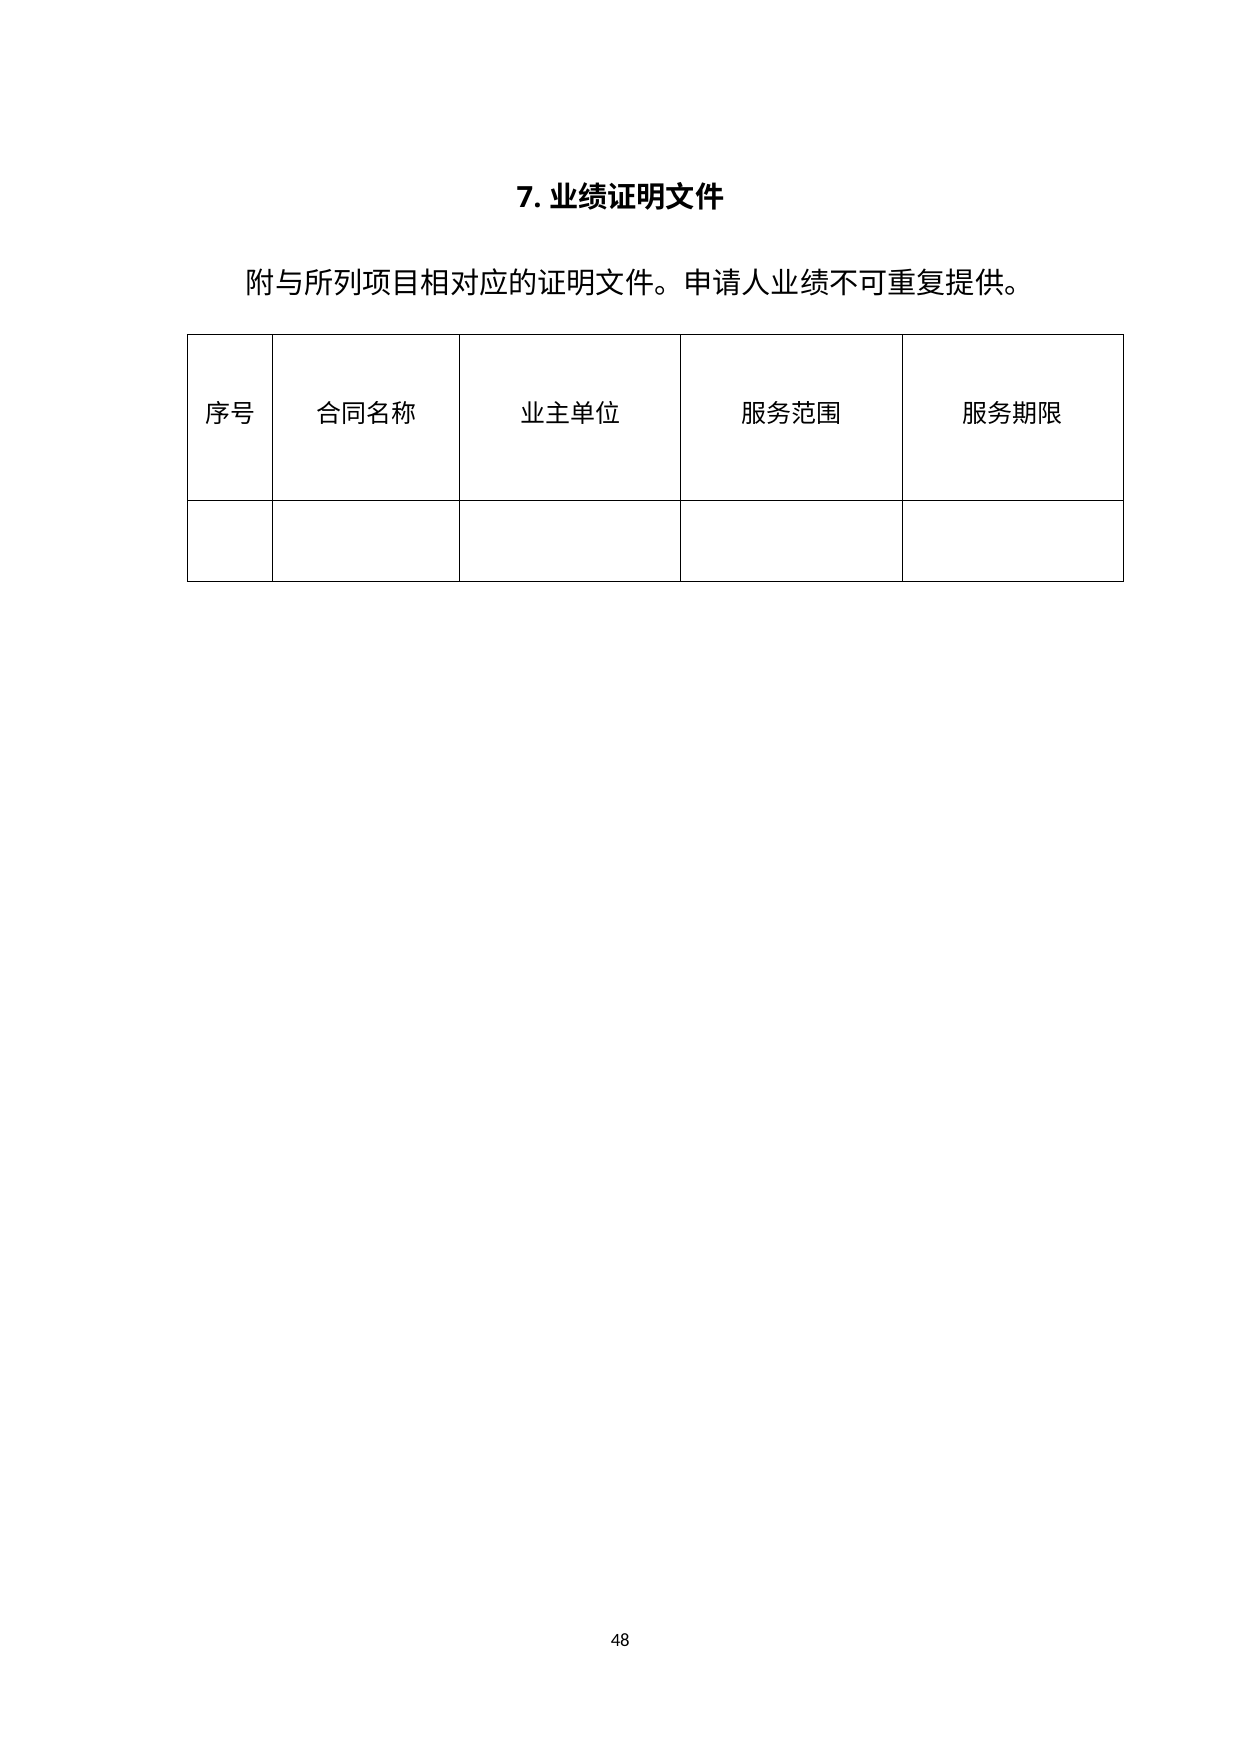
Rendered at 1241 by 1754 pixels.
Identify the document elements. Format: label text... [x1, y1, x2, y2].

table_header 服务范围 [681, 335, 902, 500]
table_cell [273, 501, 459, 581]
table_cell [681, 501, 902, 581]
table_cell [903, 501, 1123, 581]
table_header 序号 [188, 335, 272, 500]
table_cell [460, 501, 680, 581]
table_header 服务期限 [903, 335, 1123, 500]
table_cell [188, 501, 272, 581]
text 附与所列项目相对应的证明文件。申请人业绩不可重复提供。 [187, 248, 1053, 313]
text 7. 业绩证明文件 [187, 162, 1053, 227]
table_header 合同名称 [273, 335, 459, 500]
table_header 业主单位 [460, 335, 680, 500]
